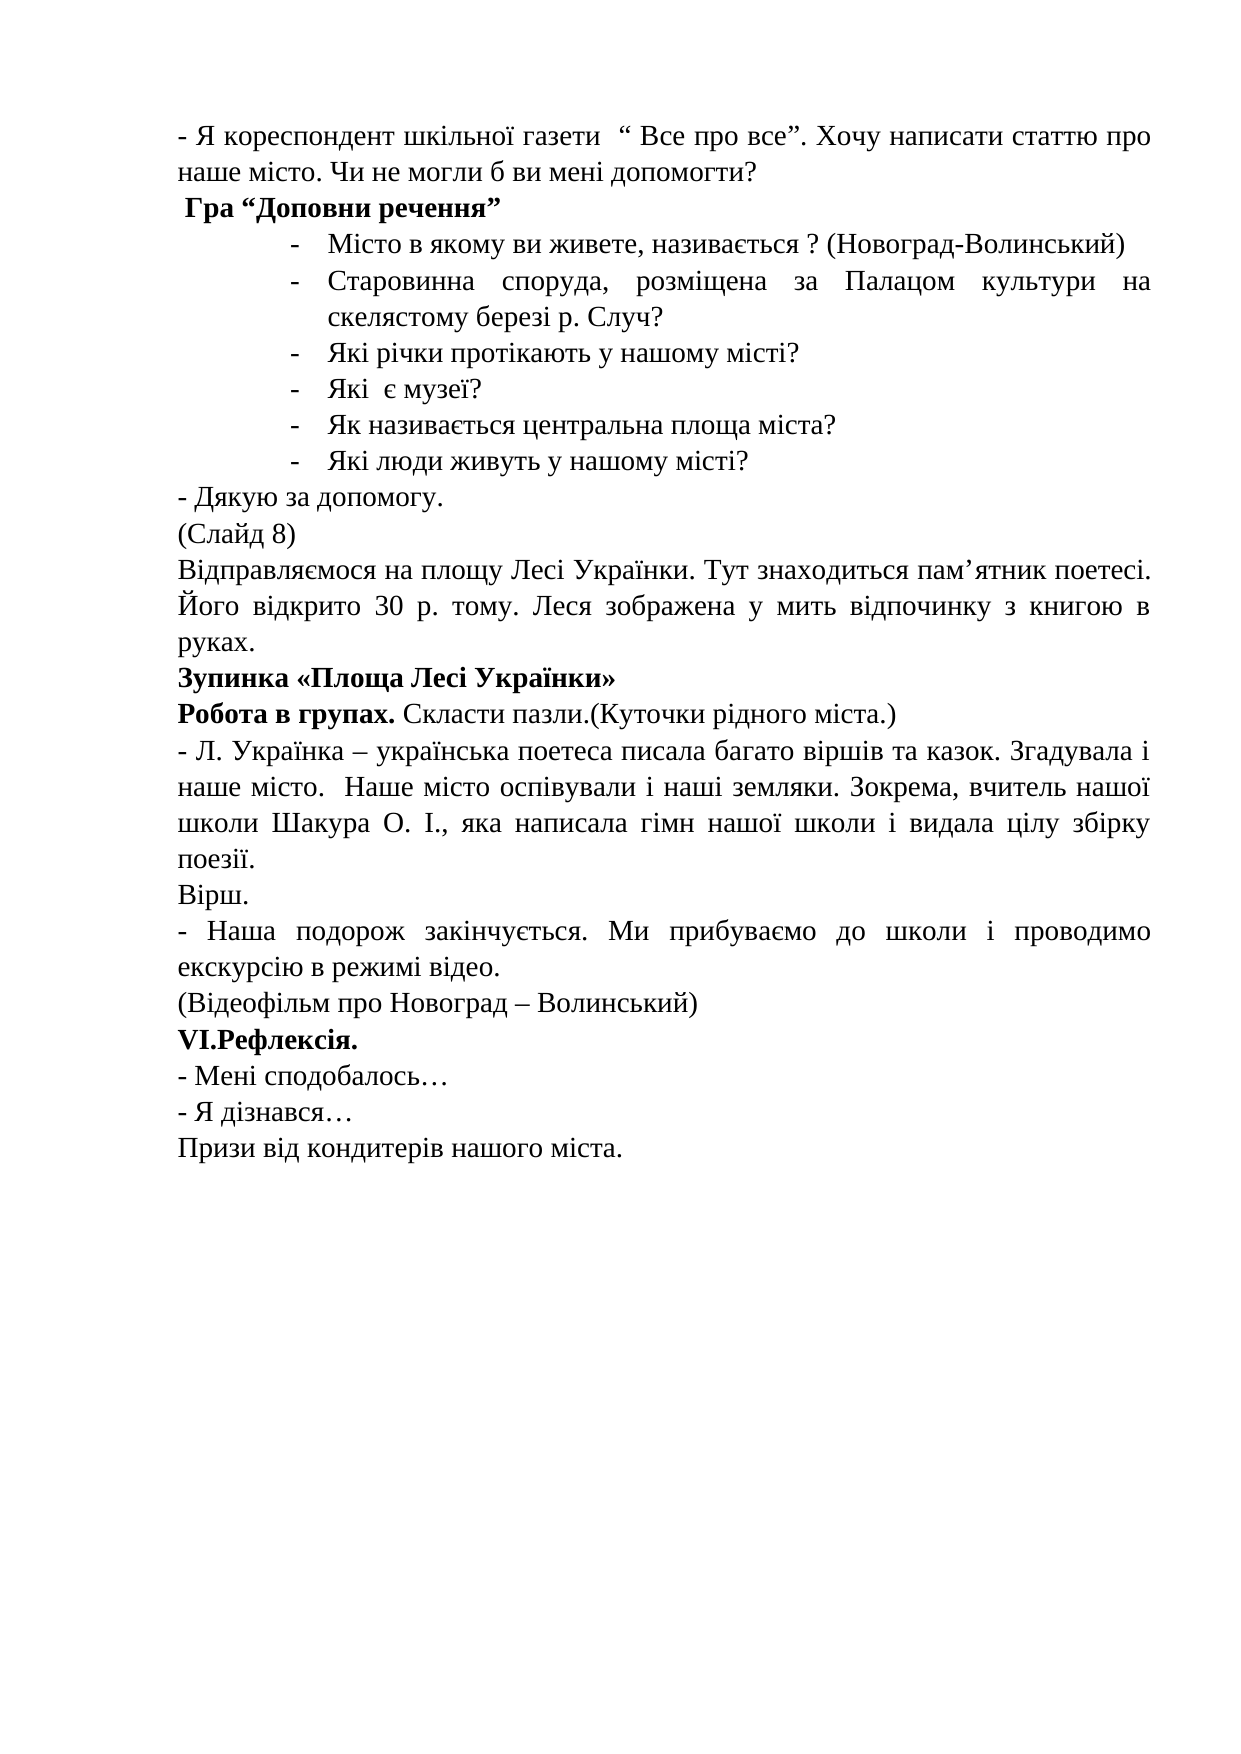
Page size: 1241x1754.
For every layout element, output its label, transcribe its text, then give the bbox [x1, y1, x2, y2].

text - Я дізнався… [177, 1094, 1152, 1128]
text - Наша подорож закінчується. Ми прибуваємо до школи і проводимо екскурсію в режимі відео. [177, 913, 1152, 983]
text - Мені сподобалось… [177, 1058, 1152, 1091]
text Вірш. [177, 877, 1152, 911]
list Місто в якому ви живете, називається ? (Новоград-Волинський) [290, 227, 1152, 260]
text VI.Рефлексія. [177, 1022, 1152, 1055]
text - Я кореспондент шкільної газети “ Все про все”. Хочу написати статтю про наше місто. Чи не могли б ви мені допомогти? [177, 118, 1152, 188]
text Призи від кондитерів нашого міста. [177, 1130, 1152, 1164]
list Які є музеї? [290, 371, 1152, 405]
list Які річки протікають у нашому місті? [290, 335, 1152, 368]
list Які люди живуть у нашому місті? [290, 443, 1152, 477]
text Робота в групах. Скласти пазли.(Куточки рідного міста.) [177, 696, 1152, 730]
list Старовинна споруда, розміщена за Палацом культури на скелястому березі р. Случ? [290, 263, 1152, 332]
text Відправляємося на площу Лесі Українки. Тут знаходиться пам’ятник поетесі. Його відкрито 30 р. тому. Леся зображена у мить відпочинку з книгою в руках. [177, 552, 1152, 658]
text Гра “Доповни речення” [177, 190, 1152, 224]
text (Слайд 8) [177, 516, 1152, 549]
text - Л. Українка – українська поетеса писала багато віршів та казок. Згадувала і наше місто. Наше місто оспівували і наші земляки. Зокрема, вчитель нашої школи Шакура О. І., яка написала гімн нашої школи і видала цілу збірку поезії. [177, 733, 1152, 874]
text (Відеофільм про Новоград – Волинський) [177, 986, 1152, 1019]
list Як називається центральна площа міста? [290, 407, 1152, 441]
text Зупинка «Площа Лесі Українки» [177, 660, 1152, 694]
text - Дякую за допомогу. [177, 479, 1152, 513]
